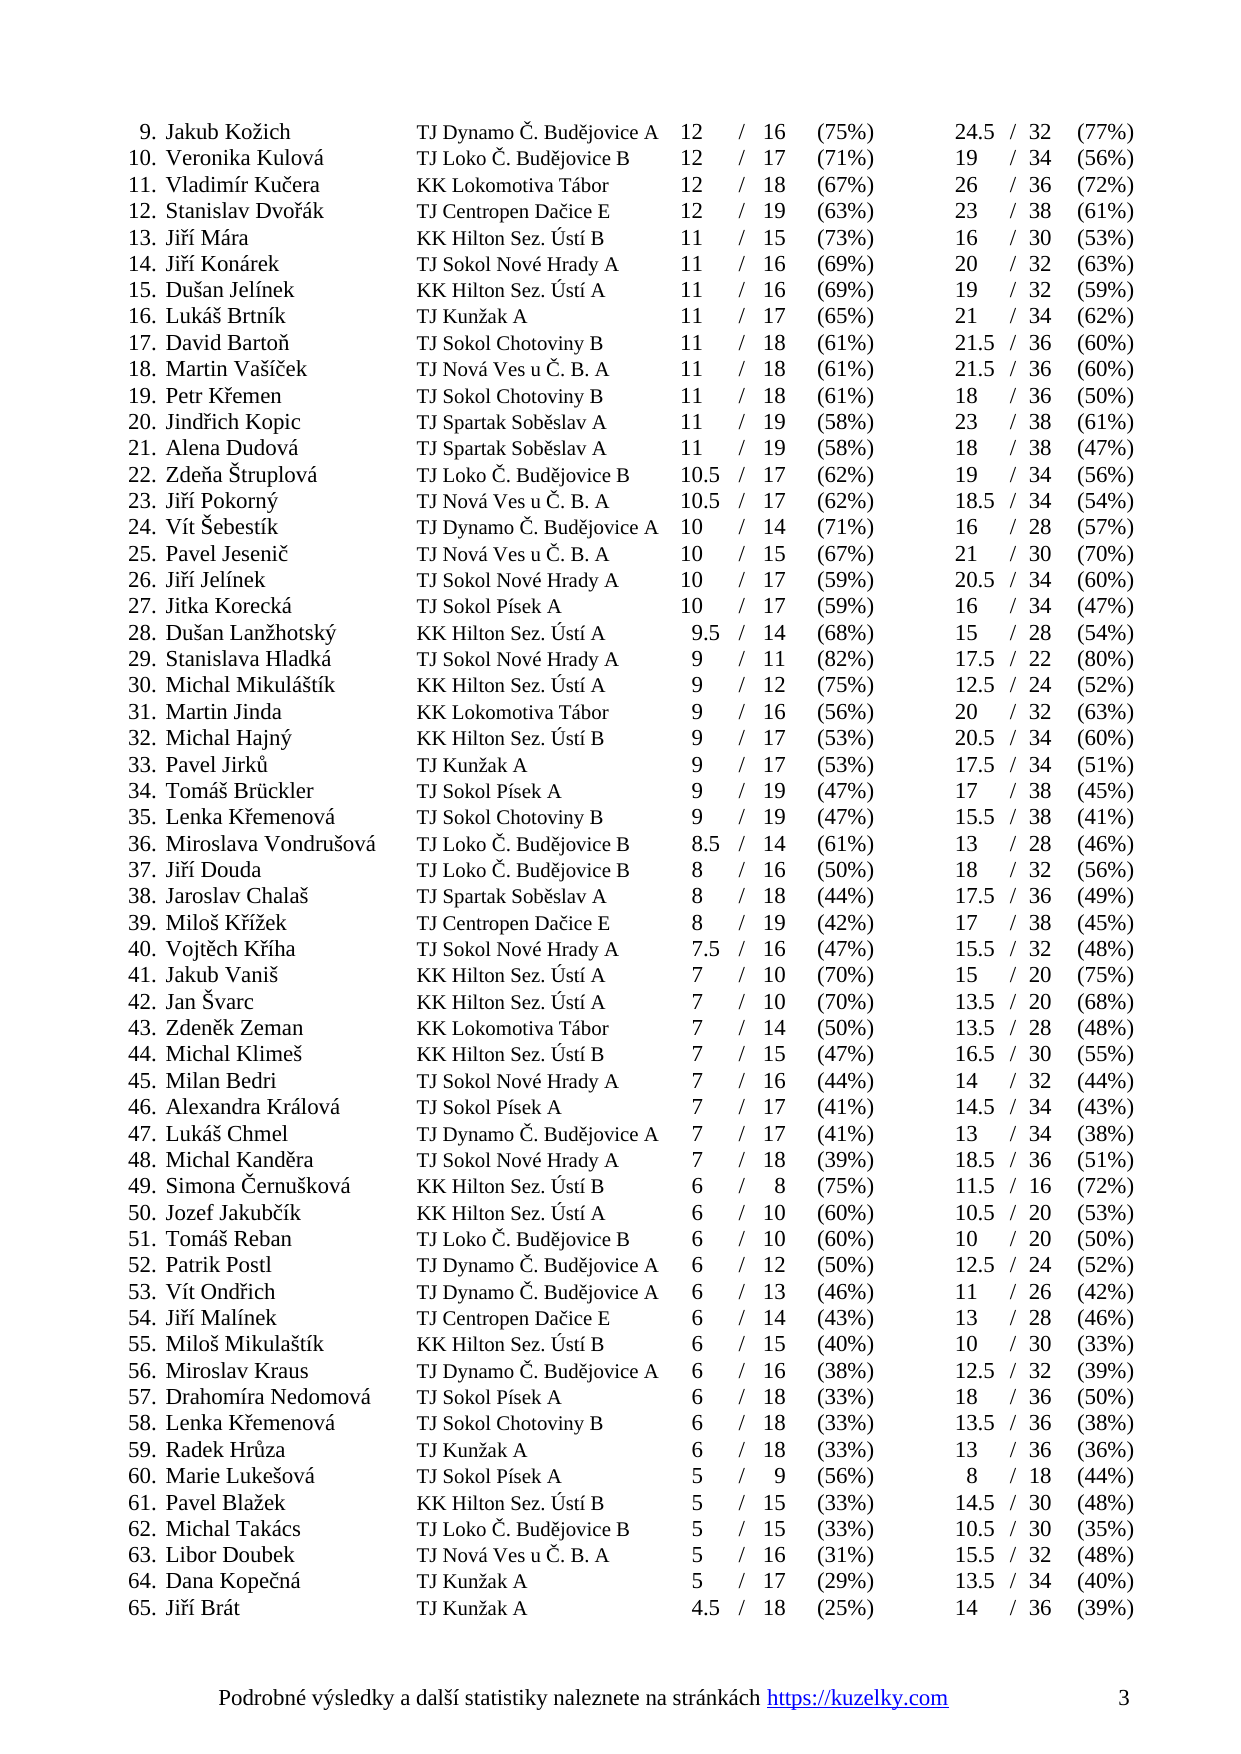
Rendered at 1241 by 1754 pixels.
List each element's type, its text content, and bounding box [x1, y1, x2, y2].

text 9. Jakub Kožich TJ Dynamo Č. Budějovice A 12 / 16 (75%) 24.5 / 32 (77%) [106, 118, 1134, 144]
text 40. Vojtěch Kříha TJ Sokol Nové Hrady A 7.5 / 16 (47%) 15.5 / 32 (48%) [106, 935, 1134, 961]
text 29. Stanislava Hladká TJ Sokol Nové Hrady A 9 / 11 (82%) 17.5 / 22 (80%) [106, 645, 1134, 672]
text 58. Lenka Křemenová TJ Sokol Chotoviny B 6 / 18 (33%) 13.5 / 36 (38%) [106, 1409, 1134, 1436]
text 41. Jakub Vaniš KK Hilton Sez. Ústí A 7 / 10 (70%) 15 / 20 (75%) [106, 961, 1134, 988]
text 65. Jiří Brát TJ Kunžak A 4.5 / 18 (25%) 14 / 36 (39%) [106, 1594, 1134, 1620]
text 17. David Bartoň TJ Sokol Chotoviny B 11 / 18 (61%) 21.5 / 36 (60%) [106, 329, 1134, 355]
text 31. Martin Jinda KK Lokomotiva Tábor 9 / 16 (56%) 20 / 32 (63%) [106, 698, 1134, 724]
text 25. Pavel Jesenič TJ Nová Ves u Č. B. A 10 / 15 (67%) 21 / 30 (70%) [106, 540, 1134, 566]
text 47. Lukáš Chmel TJ Dynamo Č. Budějovice A 7 / 17 (41%) 13 / 34 (38%) [106, 1119, 1134, 1146]
text 36. Miroslava Vondrušová TJ Loko Č. Budějovice B 8.5 / 14 (61%) 13 / 28 (46%) [106, 830, 1134, 856]
text 27. Jitka Korecká TJ Sokol Písek A 10 / 17 (59%) 16 / 34 (47%) [106, 592, 1134, 619]
text 45. Milan Bedri TJ Sokol Nové Hrady A 7 / 16 (44%) 14 / 32 (44%) [106, 1067, 1134, 1093]
text 35. Lenka Křemenová TJ Sokol Chotoviny B 9 / 19 (47%) 15.5 / 38 (41%) [106, 803, 1134, 830]
text 54. Jiří Malínek TJ Centropen Dačice E 6 / 14 (43%) 13 / 28 (46%) [106, 1304, 1134, 1330]
text 38. Jaroslav Chalaš TJ Spartak Soběslav A 8 / 18 (44%) 17.5 / 36 (49%) [106, 882, 1134, 909]
text 22. Zdeňa Štruplová TJ Loko Č. Budějovice B 10.5 / 17 (62%) 19 / 34 (56%) [106, 461, 1134, 487]
text 26. Jiří Jelínek TJ Sokol Nové Hrady A 10 / 17 (59%) 20.5 / 34 (60%) [106, 566, 1134, 592]
text 60. Marie Lukešová TJ Sokol Písek A 5 / 9 (56%) 8 / 18 (44%) [106, 1462, 1134, 1488]
text 52. Patrik Postl TJ Dynamo Č. Budějovice A 6 / 12 (50%) 12.5 / 24 (52%) [106, 1251, 1134, 1278]
text 56. Miroslav Kraus TJ Dynamo Č. Budějovice A 6 / 16 (38%) 12.5 / 32 (39%) [106, 1357, 1134, 1383]
text 21. Alena Dudová TJ Spartak Soběslav A 11 / 19 (58%) 18 / 38 (47%) [106, 434, 1134, 461]
text 33. Pavel Jirků TJ Kunžak A 9 / 17 (53%) 17.5 / 34 (51%) [106, 751, 1134, 777]
text 63. Libor Doubek TJ Nová Ves u Č. B. A 5 / 16 (31%) 15.5 / 32 (48%) [106, 1541, 1134, 1568]
text 50. Jozef Jakubčík KK Hilton Sez. Ústí A 6 / 10 (60%) 10.5 / 20 (53%) [106, 1199, 1134, 1225]
text 49. Simona Černušková KK Hilton Sez. Ústí B 6 / 8 (75%) 11.5 / 16 (72%) [106, 1172, 1134, 1199]
text 10. Veronika Kulová TJ Loko Č. Budějovice B 12 / 17 (71%) 19 / 34 (56%) [106, 144, 1134, 171]
text 13. Jiří Mára KK Hilton Sez. Ústí B 11 / 15 (73%) 16 / 30 (53%) [106, 223, 1134, 250]
text 30. Michal Mikuláštík KK Hilton Sez. Ústí A 9 / 12 (75%) 12.5 / 24 (52%) [106, 672, 1134, 698]
text 11. Vladimír Kučera KK Lokomotiva Tábor 12 / 18 (67%) 26 / 36 (72%) [106, 171, 1134, 197]
text 44. Michal Klimeš KK Hilton Sez. Ústí B 7 / 15 (47%) 16.5 / 30 (55%) [106, 1041, 1134, 1067]
text 39. Miloš Křížek TJ Centropen Dačice E 8 / 19 (42%) 17 / 38 (45%) [106, 909, 1134, 935]
text 46. Alexandra Králová TJ Sokol Písek A 7 / 17 (41%) 14.5 / 34 (43%) [106, 1093, 1134, 1119]
text 62. Michal Takács TJ Loko Č. Budějovice B 5 / 15 (33%) 10.5 / 30 (35%) [106, 1515, 1134, 1541]
text 37. Jiří Douda TJ Loko Č. Budějovice B 8 / 16 (50%) 18 / 32 (56%) [106, 856, 1134, 882]
text 32. Michal Hajný KK Hilton Sez. Ústí B 9 / 17 (53%) 20.5 / 34 (60%) [106, 724, 1134, 751]
text 59. Radek Hrůza TJ Kunžak A 6 / 18 (33%) 13 / 36 (36%) [106, 1436, 1134, 1462]
text 15. Dušan Jelínek KK Hilton Sez. Ústí A 11 / 16 (69%) 19 / 32 (59%) [106, 276, 1134, 303]
text 28. Dušan Lanžhotský KK Hilton Sez. Ústí A 9.5 / 14 (68%) 15 / 28 (54%) [106, 619, 1134, 645]
text 19. Petr Křemen TJ Sokol Chotoviny B 11 / 18 (61%) 18 / 36 (50%) [106, 382, 1134, 408]
text 43. Zdeněk Zeman KK Lokomotiva Tábor 7 / 14 (50%) 13.5 / 28 (48%) [106, 1014, 1134, 1041]
text 64. Dana Kopečná TJ Kunžak A 5 / 17 (29%) 13.5 / 34 (40%) [106, 1568, 1134, 1594]
text 24. Vít Šebestík TJ Dynamo Č. Budějovice A 10 / 14 (71%) 16 / 28 (57%) [106, 513, 1134, 540]
text 51. Tomáš Reban TJ Loko Č. Budějovice B 6 / 10 (60%) 10 / 20 (50%) [106, 1225, 1134, 1251]
text 14. Jiří Konárek TJ Sokol Nové Hrady A 11 / 16 (69%) 20 / 32 (63%) [106, 250, 1134, 276]
text 48. Michal Kanděra TJ Sokol Nové Hrady A 7 / 18 (39%) 18.5 / 36 (51%) [106, 1146, 1134, 1172]
text 18. Martin Vašíček TJ Nová Ves u Č. B. A 11 / 18 (61%) 21.5 / 36 (60%) [106, 355, 1134, 382]
text 12. Stanislav Dvořák TJ Centropen Dačice E 12 / 19 (63%) 23 / 38 (61%) [106, 197, 1134, 223]
text 34. Tomáš Brückler TJ Sokol Písek A 9 / 19 (47%) 17 / 38 (45%) [106, 777, 1134, 803]
text 42. Jan Švarc KK Hilton Sez. Ústí A 7 / 10 (70%) 13.5 / 20 (68%) [106, 988, 1134, 1014]
text 57. Drahomíra Nedomová TJ Sokol Písek A 6 / 18 (33%) 18 / 36 (50%) [106, 1383, 1134, 1409]
text 20. Jindřich Kopic TJ Spartak Soběslav A 11 / 19 (58%) 23 / 38 (61%) [106, 408, 1134, 434]
text 23. Jiří Pokorný TJ Nová Ves u Č. B. A 10.5 / 17 (62%) 18.5 / 34 (54%) [106, 487, 1134, 513]
text 61. Pavel Blažek KK Hilton Sez. Ústí B 5 / 15 (33%) 14.5 / 30 (48%) [106, 1488, 1134, 1515]
text 53. Vít Ondřich TJ Dynamo Č. Budějovice A 6 / 13 (46%) 11 / 26 (42%) [106, 1278, 1134, 1304]
text 16. Lukáš Brtník TJ Kunžak A 11 / 17 (65%) 21 / 34 (62%) [106, 303, 1134, 329]
text 55. Miloš Mikulaštík KK Hilton Sez. Ústí B 6 / 15 (40%) 10 / 30 (33%) [106, 1330, 1134, 1357]
